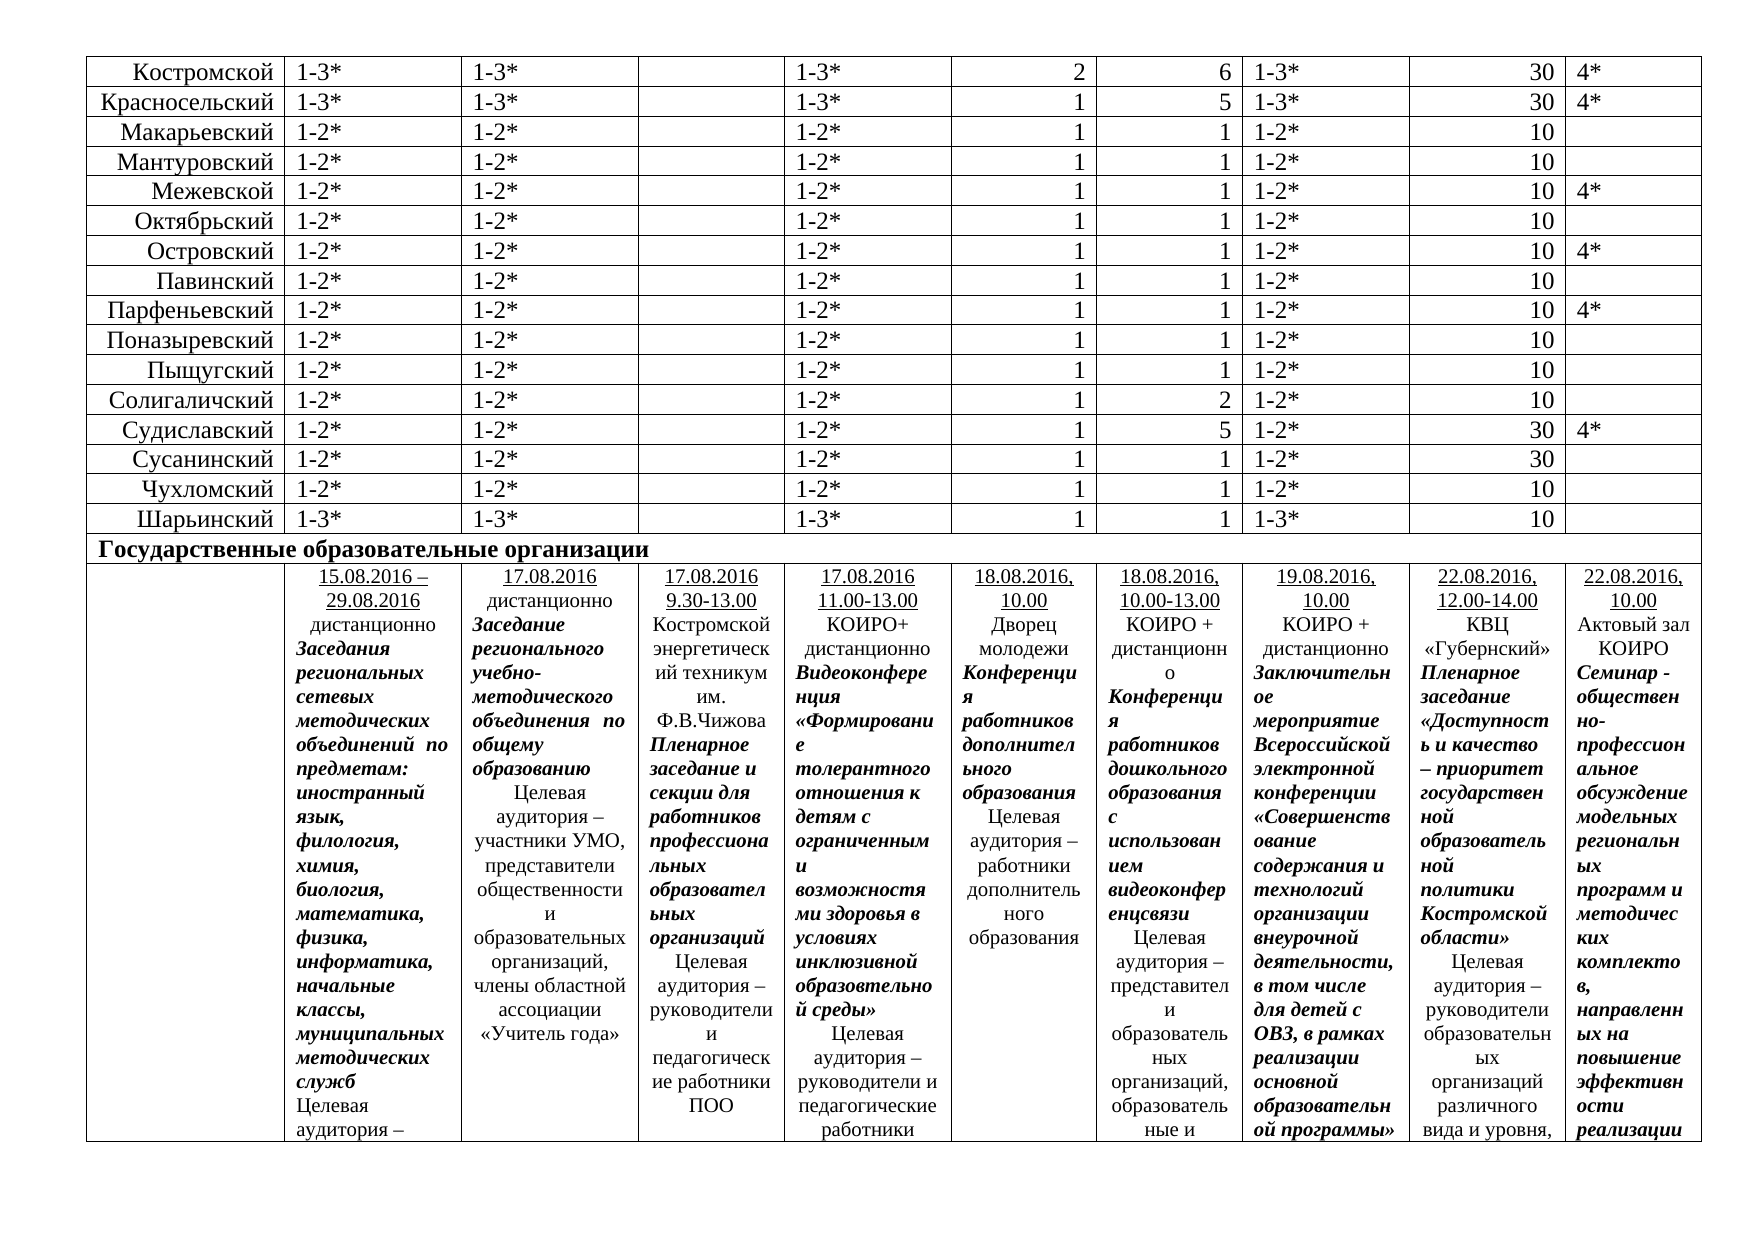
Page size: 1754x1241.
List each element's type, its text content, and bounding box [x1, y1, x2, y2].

table_cell 30 [1410, 415, 1565, 443]
table_cell Солигаличский [87, 385, 284, 414]
table_cell [1566, 206, 1701, 235]
table_cell 1-2* [285, 236, 461, 265]
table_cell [785, 564, 951, 1141]
table_cell [1566, 474, 1701, 503]
table_cell [639, 57, 784, 86]
table_cell 1-3* [462, 504, 638, 533]
table_cell Красносельский [87, 87, 284, 116]
table_cell [1566, 445, 1701, 473]
table_cell 1-2* [285, 147, 461, 175]
table_cell 1 [1097, 504, 1242, 533]
table_cell 1-2* [285, 206, 461, 235]
table_cell [1566, 266, 1701, 294]
table_cell 1-2* [785, 445, 951, 473]
table_cell 1 [1097, 296, 1242, 324]
table_cell 1-3* [462, 87, 638, 116]
table_cell Парфеньевский [87, 296, 284, 324]
table_cell [1566, 117, 1701, 146]
table_cell 1-2* [1243, 415, 1409, 443]
table_cell 1 [952, 266, 1096, 294]
table_cell [639, 206, 784, 235]
table_cell 1-2* [1243, 176, 1409, 205]
table_cell [639, 415, 784, 443]
table_cell 1 [1097, 117, 1242, 146]
table_cell 4* [1566, 57, 1701, 86]
table_cell Судиславский [87, 415, 284, 443]
table_cell 1-3* [285, 57, 461, 86]
table_cell Государственные образовательные организации [87, 534, 1701, 563]
table_cell Сусанинский [87, 445, 284, 473]
table_cell Поназыревский [87, 325, 284, 354]
table_cell 10 [1410, 206, 1565, 235]
table_cell 1-2* [285, 355, 461, 384]
table_cell 1 [1097, 445, 1242, 473]
table_cell 1-3* [285, 504, 461, 533]
table_cell 1-2* [285, 296, 461, 324]
table_cell 1-2* [285, 176, 461, 205]
table_cell 1-2* [462, 176, 638, 205]
table_cell 1-2* [285, 474, 461, 503]
table_cell 1-2* [785, 236, 951, 265]
table_cell 1-3* [1243, 57, 1409, 86]
table_cell 30 [1410, 445, 1565, 473]
table_cell 1 [952, 296, 1096, 324]
table_cell 1-2* [285, 385, 461, 414]
table_cell [639, 266, 784, 294]
table_cell 1-2* [1243, 474, 1409, 503]
table_cell [639, 147, 784, 175]
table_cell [639, 564, 784, 1141]
table_cell 1-2* [785, 117, 951, 146]
table_cell 1 [952, 206, 1096, 235]
table_cell 1-2* [785, 474, 951, 503]
table_cell 1-2* [285, 325, 461, 354]
table_cell 1-2* [462, 385, 638, 414]
table_cell [639, 355, 784, 384]
table_cell 10 [1410, 147, 1565, 175]
table_cell 4* [1566, 87, 1701, 116]
table_cell 1-3* [785, 57, 951, 86]
table_cell 10 [1410, 266, 1565, 294]
table_cell 1-2* [285, 415, 461, 443]
table_cell 6 [1097, 57, 1242, 86]
table_cell 10 [1410, 355, 1565, 384]
table_cell 1-2* [785, 206, 951, 235]
table_cell 4* [1566, 176, 1701, 205]
table_cell 1-2* [785, 385, 951, 414]
table_cell 1-2* [462, 325, 638, 354]
table_cell 1 [952, 415, 1096, 443]
table_cell 1-2* [1243, 385, 1409, 414]
table_cell [639, 504, 784, 533]
table_cell Костромской [87, 57, 284, 86]
table_cell Межевской [87, 176, 284, 205]
table_cell 1-3* [1243, 504, 1409, 533]
table_cell Шарьинский [87, 504, 284, 533]
table_cell 1-2* [1243, 325, 1409, 354]
table_cell 1-3* [785, 504, 951, 533]
table_cell 4* [1566, 236, 1701, 265]
table_cell 1-2* [1243, 266, 1409, 294]
table_cell 1-2* [785, 266, 951, 294]
table_cell [639, 87, 784, 116]
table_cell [1410, 564, 1565, 1141]
table_cell 1-2* [785, 415, 951, 443]
table_cell [639, 236, 784, 265]
table_cell 1-2* [462, 296, 638, 324]
table_cell 1 [952, 176, 1096, 205]
table_cell [639, 474, 784, 503]
table_cell 1 [952, 385, 1096, 414]
table_cell 1-2* [285, 266, 461, 294]
table_cell 1-2* [785, 296, 951, 324]
table_cell 1-3* [462, 57, 638, 86]
table_cell 1 [1097, 206, 1242, 235]
table_cell 30 [1410, 57, 1565, 86]
table_cell 1-2* [285, 445, 461, 473]
table_cell Чухломский [87, 474, 284, 503]
table_cell 1-2* [462, 117, 638, 146]
table_cell 1-2* [285, 117, 461, 146]
table_cell 1 [952, 474, 1096, 503]
table_cell 10 [1410, 474, 1565, 503]
table_cell 5 [1097, 415, 1242, 443]
table_cell 10 [1410, 236, 1565, 265]
table_cell 1-2* [1243, 147, 1409, 175]
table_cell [1097, 564, 1242, 1141]
table_cell 1-2* [462, 147, 638, 175]
table_cell 1 [952, 504, 1096, 533]
table_cell 1-2* [462, 206, 638, 235]
table_cell 1 [1097, 176, 1242, 205]
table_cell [1243, 564, 1409, 1141]
table_cell [639, 385, 784, 414]
table_cell 1-3* [1243, 87, 1409, 116]
table_cell 1 [1097, 147, 1242, 175]
table_cell 1-3* [785, 87, 951, 116]
table_cell [639, 117, 784, 146]
table_cell [639, 176, 784, 205]
table_cell 5 [1097, 87, 1242, 116]
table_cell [952, 564, 1096, 1141]
table_cell [1566, 355, 1701, 384]
table_cell 1-2* [1243, 296, 1409, 324]
table_cell 1-2* [1243, 445, 1409, 473]
table_cell 10 [1410, 504, 1565, 533]
table_cell 1-2* [462, 415, 638, 443]
table_cell 1-2* [785, 176, 951, 205]
table_cell Октябрьский [87, 206, 284, 235]
table_cell 2 [1097, 385, 1242, 414]
table_cell 1-2* [1243, 355, 1409, 384]
table_cell 1 [1097, 325, 1242, 354]
table_cell 30 [1410, 87, 1565, 116]
table_cell 1 [952, 445, 1096, 473]
table_cell 10 [1410, 176, 1565, 205]
table_cell 1-2* [785, 147, 951, 175]
table_cell 1-2* [1243, 117, 1409, 146]
table_cell 2 [952, 57, 1096, 86]
table_cell 1-2* [1243, 236, 1409, 265]
table_cell 10 [1410, 385, 1565, 414]
table_cell 1-2* [785, 325, 951, 354]
table_cell 1-2* [462, 236, 638, 265]
table_cell [639, 296, 784, 324]
table_cell 1-2* [462, 355, 638, 384]
table_cell 10 [1410, 325, 1565, 354]
table_cell 1 [952, 355, 1096, 384]
table_cell 1 [1097, 355, 1242, 384]
table_cell 1-2* [785, 355, 951, 384]
table_cell Мантуровский [87, 147, 284, 175]
table_cell 1 [952, 147, 1096, 175]
table_cell Макарьевский [87, 117, 284, 146]
table_cell 1 [1097, 266, 1242, 294]
table_cell [1566, 325, 1701, 354]
table_cell 1-2* [462, 474, 638, 503]
table_cell 1-2* [1243, 206, 1409, 235]
table_cell 4* [1566, 296, 1701, 324]
table_cell [1566, 385, 1701, 414]
table_cell Павинский [87, 266, 284, 294]
table_cell [1566, 147, 1701, 175]
table_cell [1566, 504, 1701, 533]
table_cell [1566, 564, 1701, 1141]
table_cell 10 [1410, 296, 1565, 324]
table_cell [462, 564, 638, 1141]
table_cell 1 [1097, 236, 1242, 265]
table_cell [285, 564, 461, 1141]
table_cell 10 [1410, 117, 1565, 146]
table_cell 1-2* [462, 266, 638, 294]
table_cell 1 [952, 236, 1096, 265]
table_cell 1 [952, 117, 1096, 146]
table_cell 1 [1097, 474, 1242, 503]
table_cell 4* [1566, 415, 1701, 443]
table_cell 1 [952, 325, 1096, 354]
table_cell [639, 325, 784, 354]
table_cell 1 [952, 87, 1096, 116]
table_cell [639, 445, 784, 473]
table_cell 1-3* [285, 87, 461, 116]
table_cell 1-2* [462, 445, 638, 473]
table_cell [87, 564, 284, 1141]
table_cell Островский [87, 236, 284, 265]
table_cell Пыщугский [87, 355, 284, 384]
